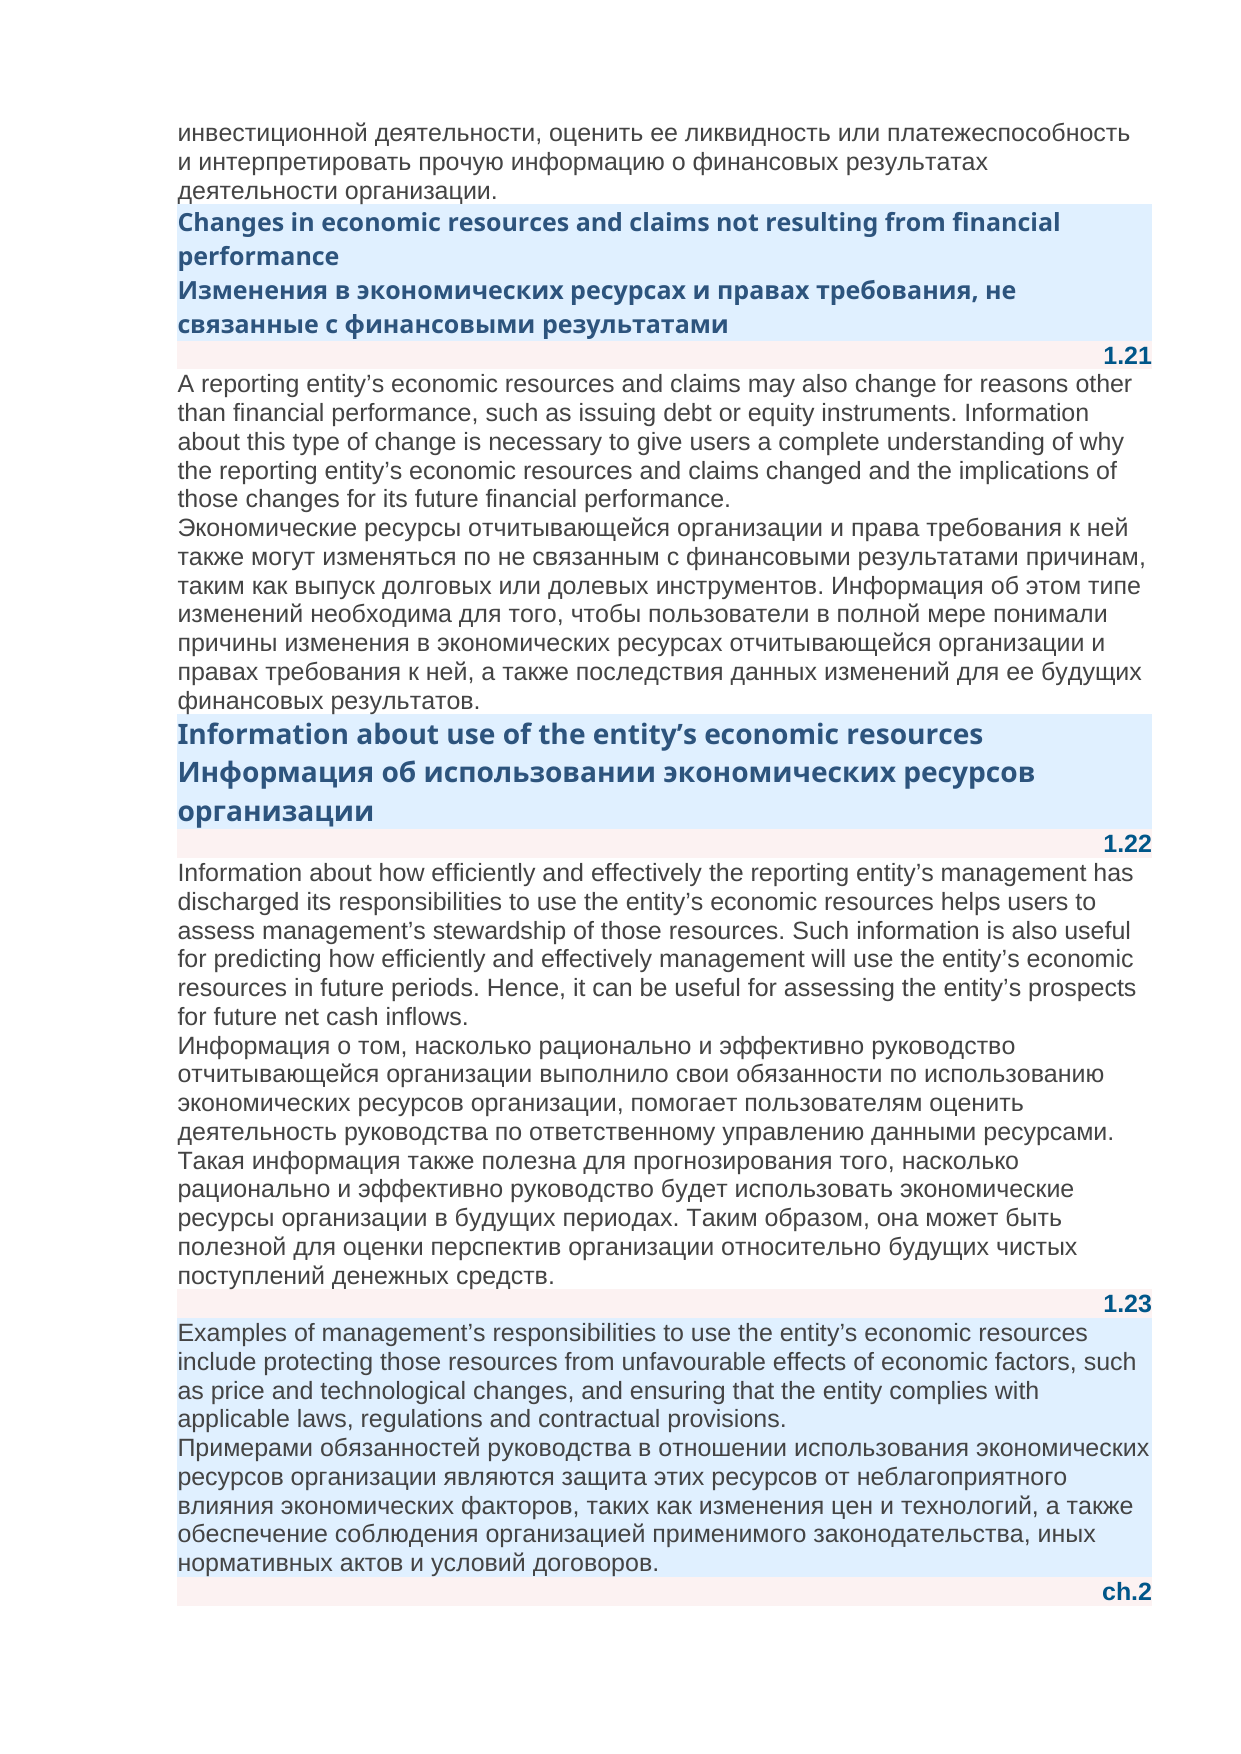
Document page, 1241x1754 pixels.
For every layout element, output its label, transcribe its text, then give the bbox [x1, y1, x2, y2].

text Экономические ресурсы отчитывающейся организации и права требования к ней также могут изменяться по не связанным с финансовыми результатами причинам, таким как выпуск долговых или долевых инструментов. Информация об этом типе изменений необходима для того, чтобы пользователи в полной мере понимали причины изменения в экономических ресурсах отчитывающейся организации и правах требования к ней, а также последствия данных изменений для ее будущих финансовых результатов. [177, 513, 1152, 714]
text Changes in economic resources and claims not resulting from financial performance [177, 204, 1152, 272]
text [177, 118, 1152, 204]
text 1.23 [177, 1289, 1152, 1318]
text Examples of management’s responsibilities to use the entity’s economic resources include protecting those resources from unfavourable effects of economic factors, such as price and technological changes, and ensuring that the entity complies with applicable laws, regulations and contractual provisions. [177, 1318, 1152, 1433]
text 1.21 [177, 341, 1152, 369]
text A reporting entity’s economic resources and claims may also change for reasons other than financial performance, such as issuing debt or equity instruments. Information about this type of change is necessary to give users a complete understanding of why the reporting entity’s economic resources and claims changed and the implications of those changes for its future financial performance. [177, 369, 1152, 513]
text Информация о том, насколько рационально и эффективно руководство отчитывающейся организации выполнило свои обязанности по использованию экономических ресурсов организации, помогает пользователям оценить деятельность руководства по ответственному управлению данными ресурсами. Такая информация также полезна для прогнозирования того, насколько рационально и эффективно руководство будет использовать экономические ресурсы организации в будущих периодах. Таким образом, она может быть полезной для оценки перспектив организации относительно будущих чистых поступлений денежных средств. [177, 1031, 1152, 1289]
text ch.2 [177, 1577, 1152, 1606]
text Изменения в экономических ресурсах и правах требования, не связанные с финансовыми результатами [177, 272, 1152, 341]
text Information about how efficiently and effectively the reporting entity’s management has discharged its responsibilities to use the entity’s economic resources helps users to assess management’s stewardship of those resources. Such information is also useful for predicting how efficiently and effectively management will use the entity’s economic resources in future periods. Hence, it can be useful for assessing the entity’s prospects for future net cash inflows. [177, 858, 1152, 1031]
text Информация об использовании экономических ресурсов организации [177, 753, 1152, 829]
text Примерами обязанностей руководства в отношении использования экономических ресурсов организации являются защита этих ресурсов от неблагоприятного влияния экономических факторов, таких как изменения цен и технологий, а также обеспечение соблюдения организацией применимого законодательства, иных нормативных актов и условий договоров. [177, 1433, 1152, 1577]
text 1.22 [177, 829, 1152, 858]
text Information about use of the entity’s economic resources [177, 714, 1152, 753]
